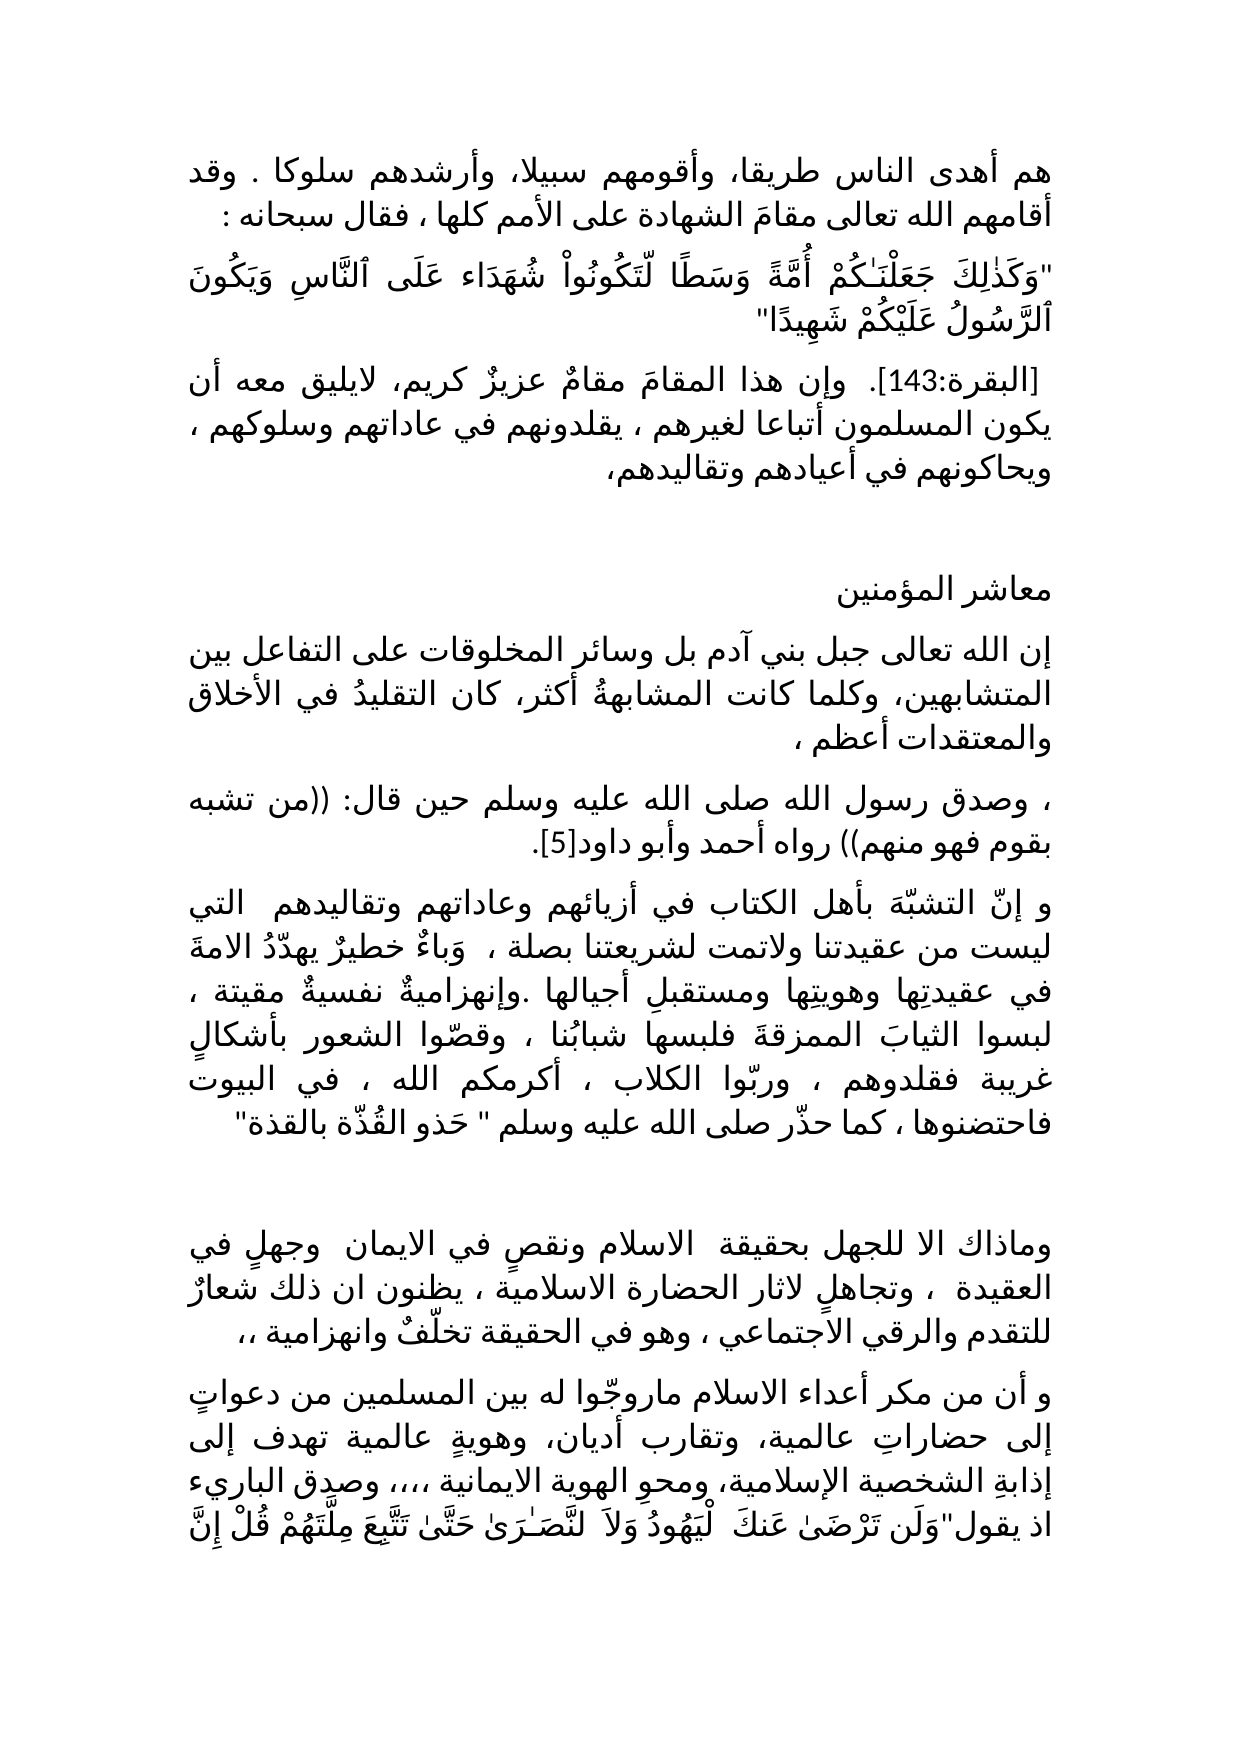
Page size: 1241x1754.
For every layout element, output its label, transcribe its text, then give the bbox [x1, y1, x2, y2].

text إن الله تعالى جبل بني آدم بل وسائر المخلوقات على التفاعل بين المتشابهين، وكلما كانت المشابهةُ أكثر، كان التقليدُ في الأخلاق والمعتقدات أعظم ، [187, 629, 1053, 758]
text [187, 1372, 1053, 1544]
text "وَكَذٰلِكَ جَعَلْنَـٰكُمْ أُمَّةً وَسَطًا لّتَكُونُواْ شُهَدَاء عَلَى ٱلنَّاسِ وَيَكُونَ ٱلرَّسُولُ عَلَيْكُمْ شَهِيدًا" [187, 254, 1053, 339]
text وماذاك الا للجهل بحقيقة الاسلام ونقصٍ في الايمان وجهلٍ في العقيدة ، وتجاهلٍ لاثار الحضارة الاسلامية ، يظنون ان ذلك شعارٌ للتقدم والرقي الاجتماعي ، وهو في الحقيقة تخلّفٌ وانهزامية ،، [187, 1223, 1053, 1352]
text ، وصدق رسول الله صلى الله عليه وسلم حين قال: ((من تشبه بقوم فهو منهم)) رواه أحمد وأبو داود[5]. [187, 777, 1053, 862]
text معاشر المؤمنين [187, 568, 1053, 609]
text [البقرة:143]. وإن هذا المقامَ مقامٌ عزيزٌ كريم، لايليق معه أن يكون المسلمون أتباعا لغيرهم ، يقلدونهم في عاداتهم وسلوكهم ، ويحاكونهم في أعيادهم وتقاليدهم، [187, 359, 1053, 488]
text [187, 150, 1053, 235]
text و إنّ التشبّهَ بأهل الكتاب في أزيائهم وعاداتهم وتقاليدهم التي ليست من عقيدتنا ولاتمت لشريعتنا بصلة ، وَباءٌ خطيرٌ يهدّدُ الامةَ في عقيدتِها وهويتِها ومستقبلِ أجيالها .وإنهزاميةٌ نفسيةٌ مقيتة ، لبسوا الثيابَ الممزقةَ فلبسها شبابُنا ، وقصّوا الشعور بأشكالٍ غريبة فقلدوهم ، وربّوا الكلاب ، أكرمكم الله ، في البيوت فاحتضنوها ، كما حذّر صلى الله عليه وسلم " حَذو القُذّة بالقذة" [187, 882, 1053, 1143]
